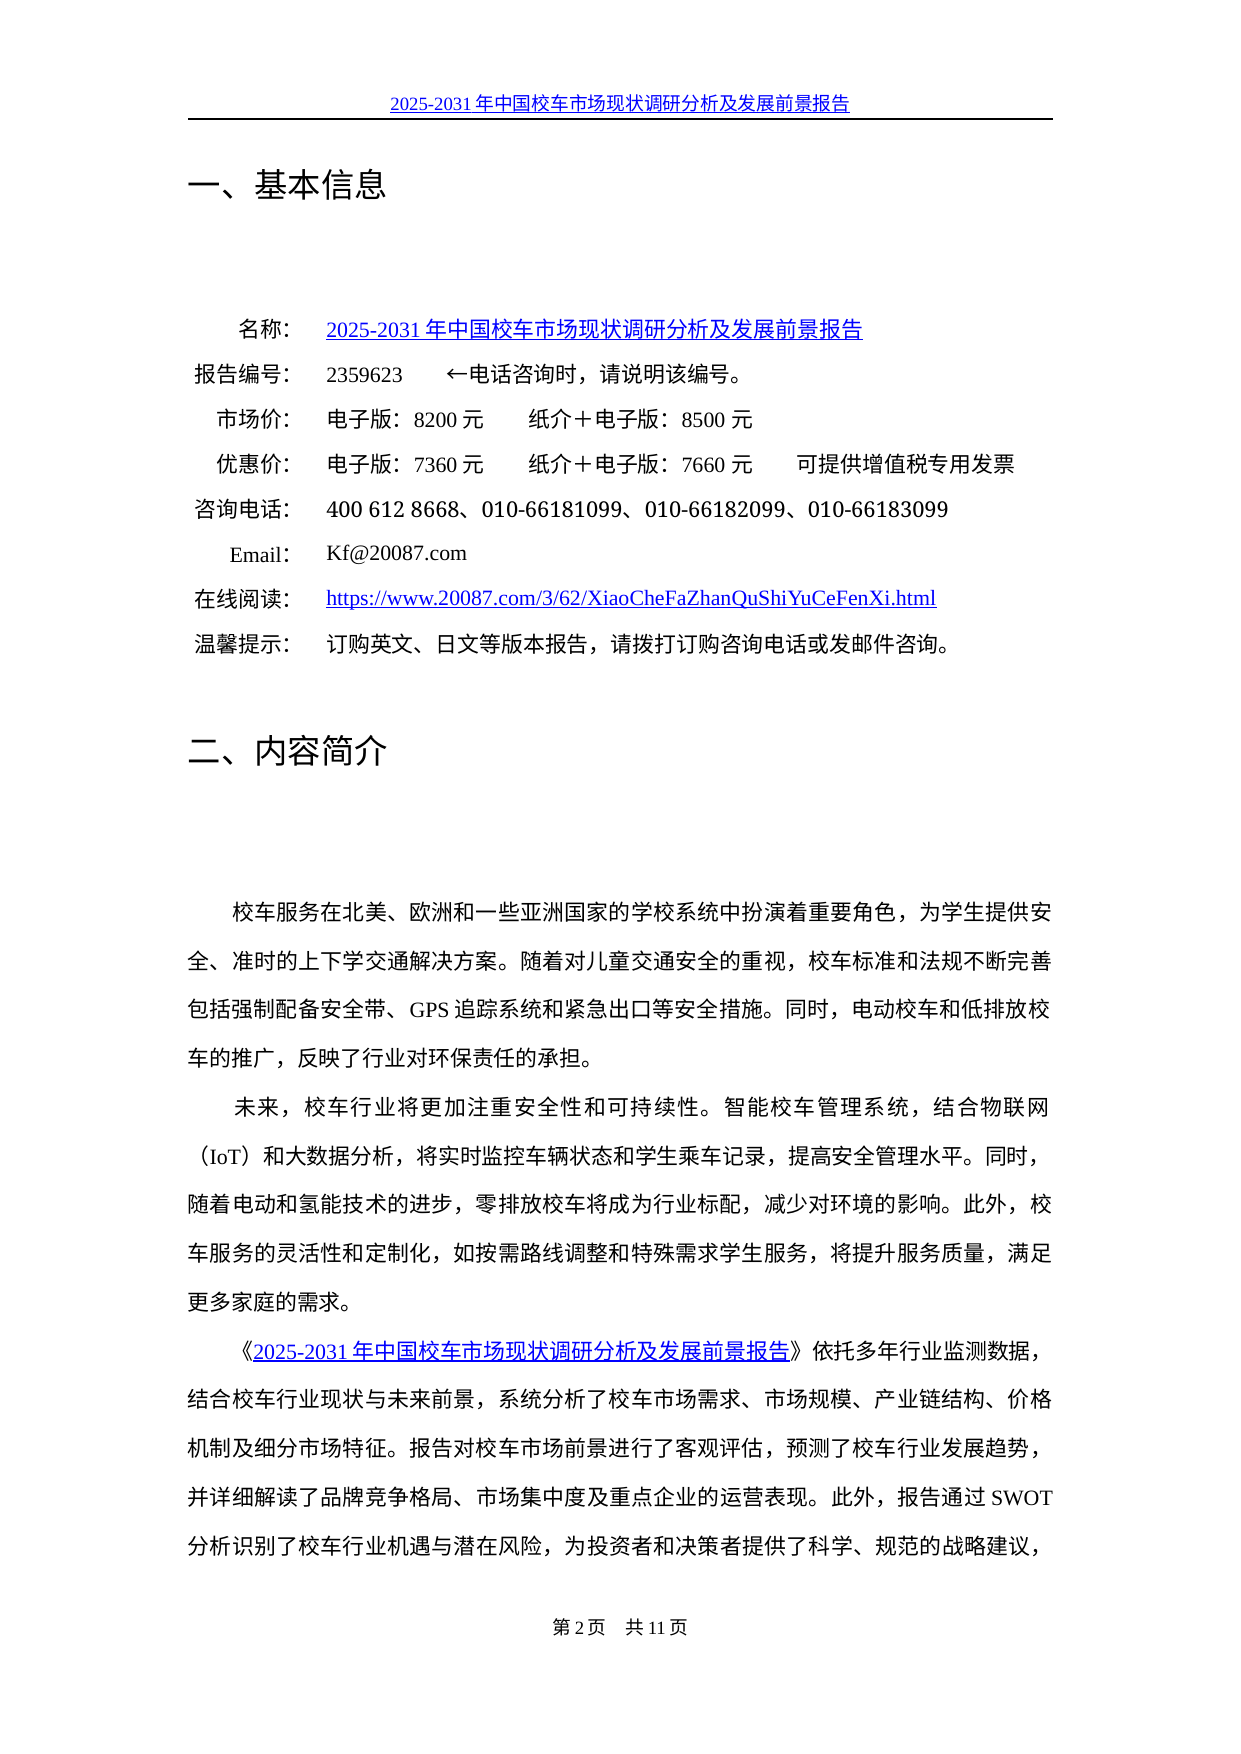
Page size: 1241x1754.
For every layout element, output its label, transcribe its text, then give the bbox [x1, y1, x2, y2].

table_cell Email： [167, 537, 315, 582]
table_cell 400 612 8668、010-66181099、010-66182099、010-66183099 [315, 492, 1073, 537]
table_cell 报告编号： [167, 357, 315, 402]
table_cell 电子版：8200 元 纸介＋电子版：8500 元 [315, 402, 1073, 447]
table_cell 市场价： [167, 402, 315, 447]
table_cell 在线阅读： [167, 582, 315, 627]
table_cell 2359623 ←电话咨询时，请说明该编号。 [315, 357, 1073, 402]
table_cell Kf@20087.com [315, 537, 1073, 582]
title 一、基本信息 [187, 150, 1053, 215]
table_header 名称： [167, 312, 315, 357]
table_cell 订购英文、日文等版本报告，请拨打订购咨询电话或发邮件咨询。 [315, 627, 1073, 672]
table_cell 优惠价： [167, 447, 315, 492]
table_cell 咨询电话： [167, 492, 315, 537]
table_cell [315, 582, 1073, 627]
table_header 2025-2031年中国校车市场现状调研分析及发展前景报告 [315, 312, 1073, 357]
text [187, 894, 1053, 1561]
title 二、内容简介 [187, 717, 1053, 782]
table_cell 电子版：7360 元 纸介＋电子版：7660 元 可提供增值税专用发票 [315, 447, 1073, 492]
table_cell 温馨提示： [167, 627, 315, 672]
